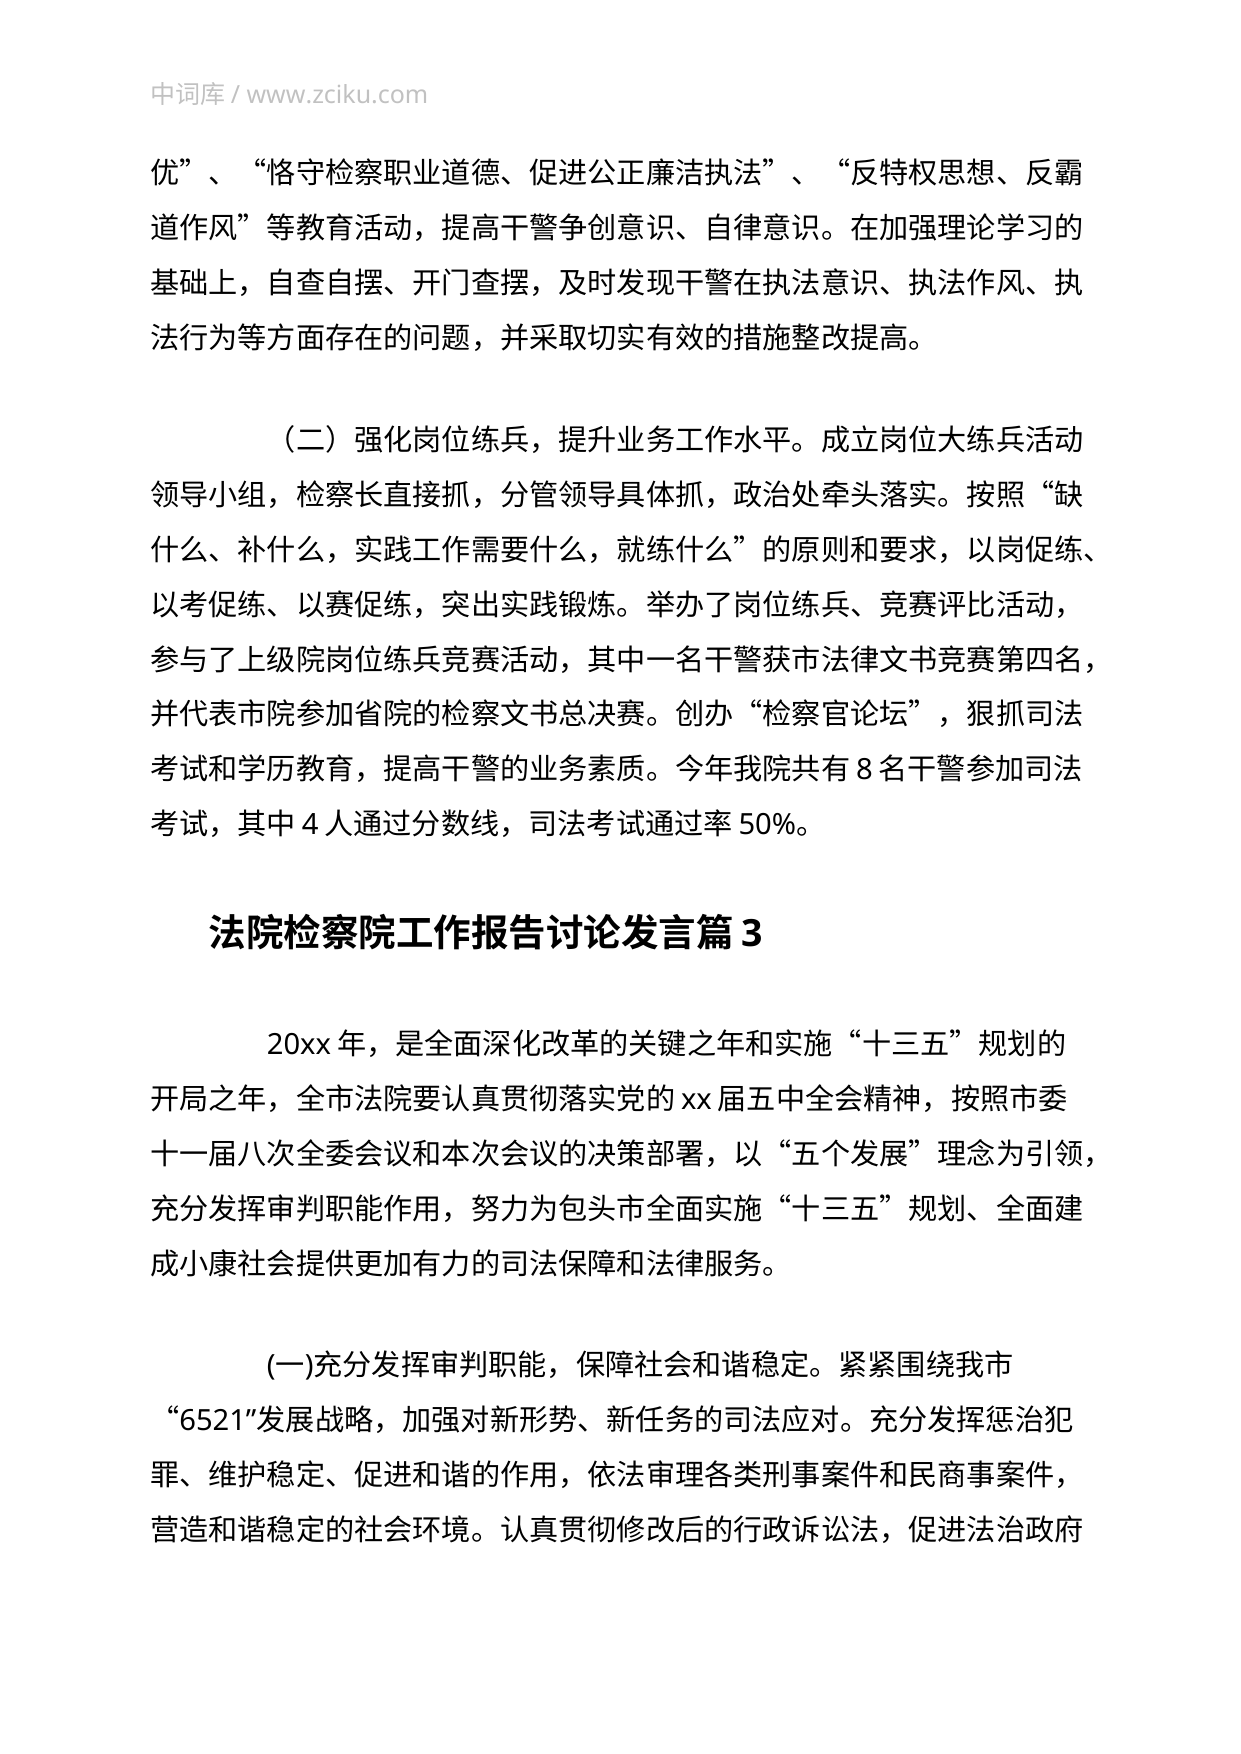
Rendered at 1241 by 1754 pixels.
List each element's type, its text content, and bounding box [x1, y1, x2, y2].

text （二）强化岗位练兵，提升业务工作水平。成立岗位大练兵活动领导小组，检察长直接抓，分管领导具体抓，政治处牵头落实。按照“缺什么、补什么，实践工作需要什么，就练什么”的原则和要求，以岗促练、以考促练、以赛促练，突出实践锻炼。举办了岗位练兵、竞赛评比活动，参与了上级院岗位练兵竞赛活动，其中一名干警获市法律文书竞赛第四名，并代表市院参加省院的检察文书总决赛。创办“检察官论坛”，狠抓司法考试和学历教育，提高干警的业务素质。今年我院共有8名干警参加司法考试，其中4人通过分数线，司法考试通过率50%。 [150, 416, 1090, 843]
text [150, 150, 1090, 357]
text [150, 1342, 1090, 1549]
text 20xx年，是全面深化改革的关键之年和实施“十三五”规划的开局之年，全市法院要认真贯彻落实党的xx届五中全会精神，按照市委十一届八次全委会议和本次会议的决策部署，以“五个发展”理念为引领，充分发挥审判职能作用，努力为包头市全面实施“十三五”规划、全面建成小康社会提供更加有力的司法保障和法律服务。 [150, 1020, 1090, 1282]
text 法院检察院工作报告讨论发言篇3 [150, 903, 1090, 957]
